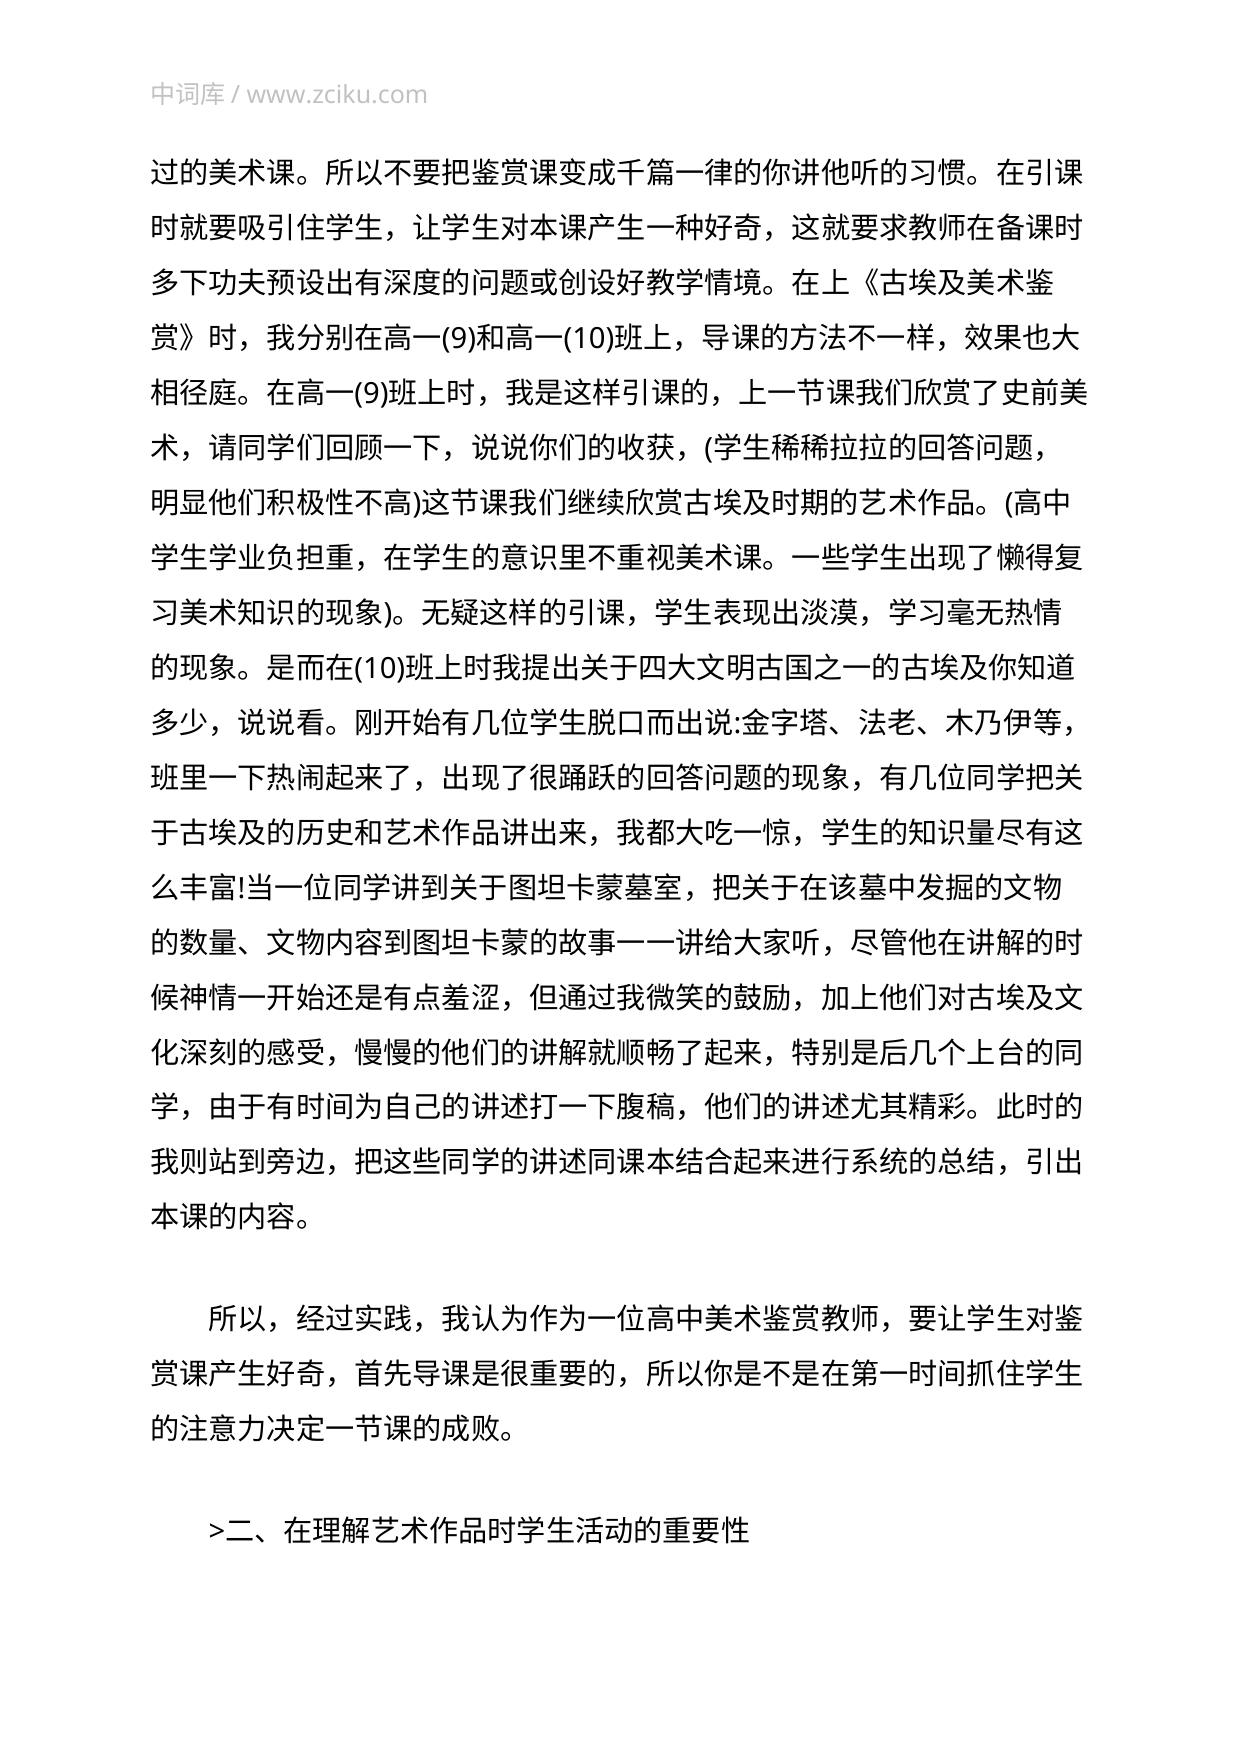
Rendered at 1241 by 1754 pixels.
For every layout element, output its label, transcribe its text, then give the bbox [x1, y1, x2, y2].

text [150, 150, 1090, 1236]
text >二、在理解艺术作品时学生活动的重要性 [150, 1507, 1090, 1549]
text 所以，经过实践，我认为作为一位高中美术鉴赏教师，要让学生对鉴赏课产生好奇，首先导课是很重要的，所以你是不是在第一时间抓住学生的注意力决定一节课的成败。 [150, 1296, 1090, 1448]
